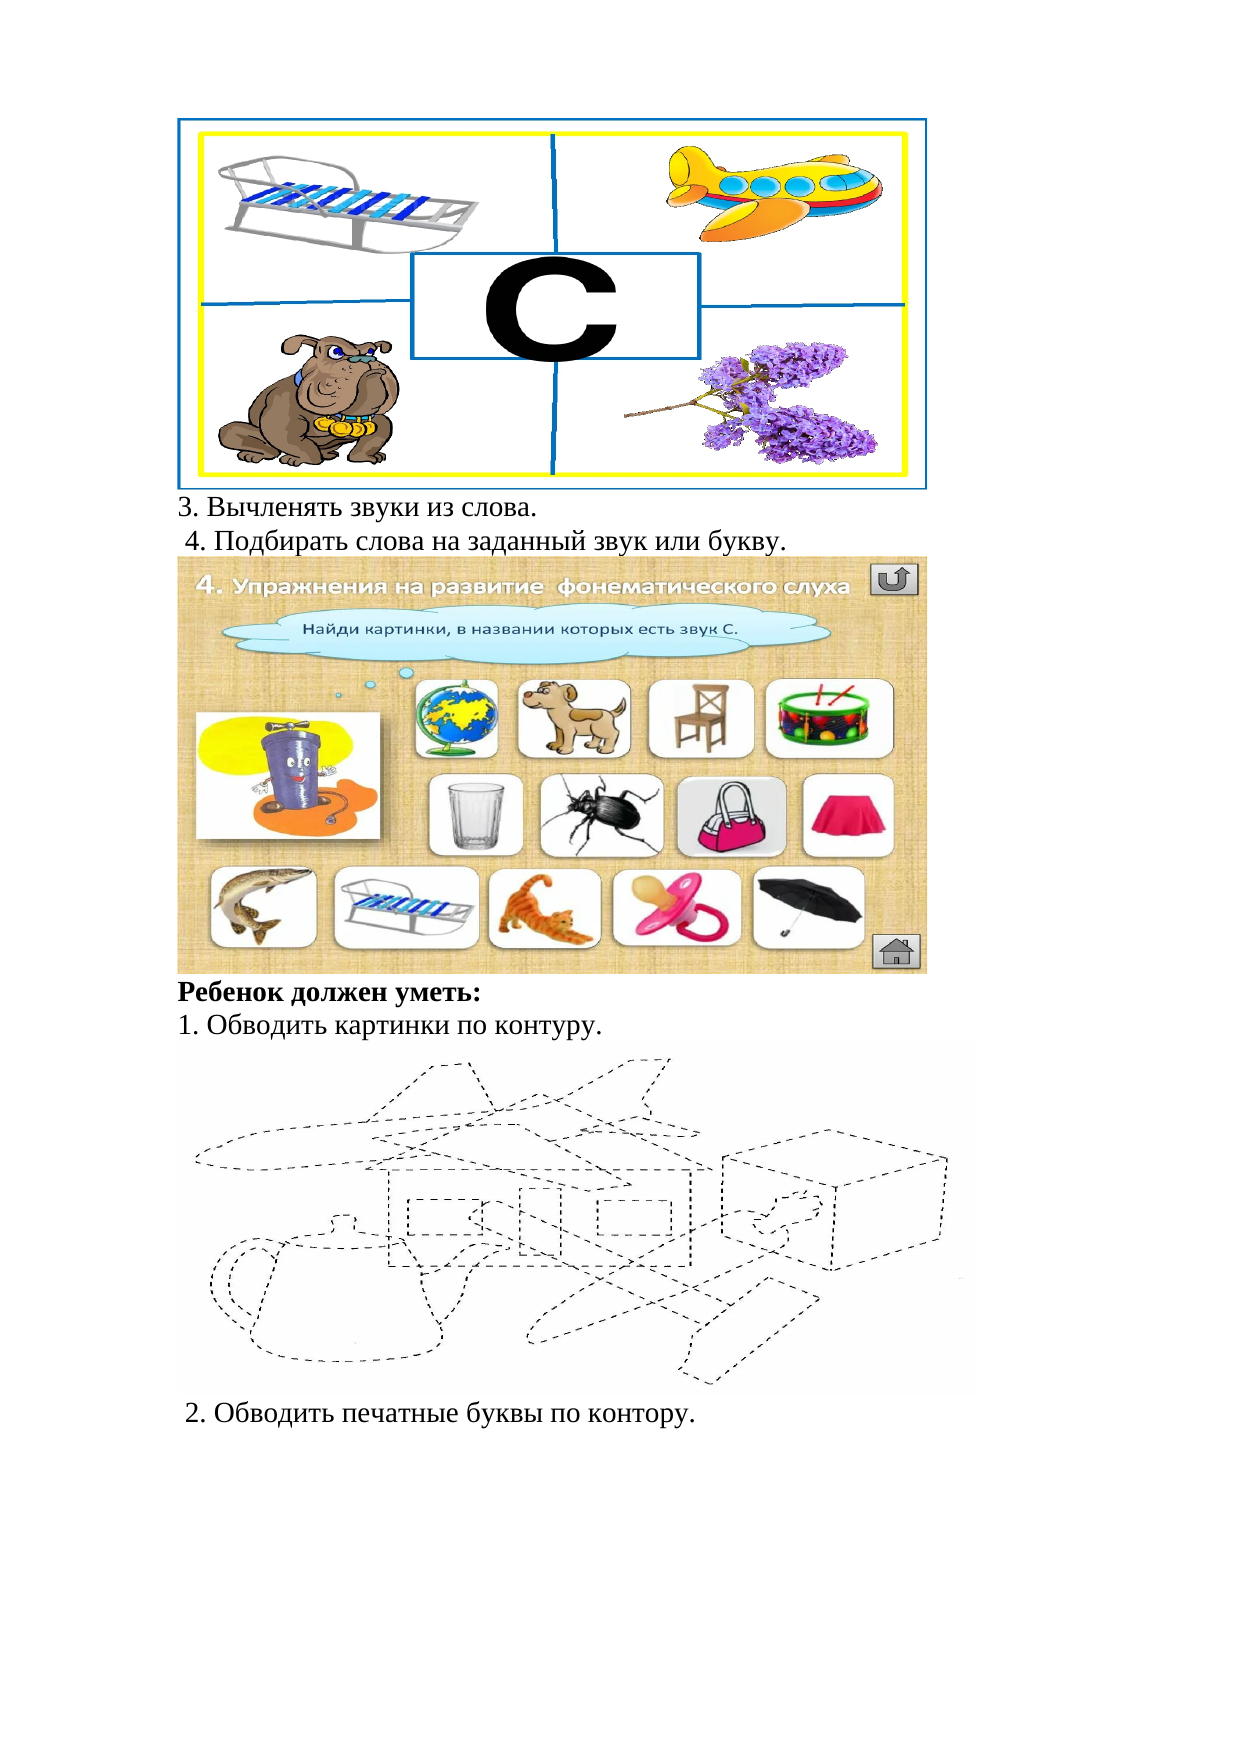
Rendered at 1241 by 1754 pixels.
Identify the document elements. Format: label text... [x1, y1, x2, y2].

picture [177, 1041, 976, 1395]
picture [177, 556, 928, 974]
text 3. Вычленять звуки из слова. [177, 489, 1152, 523]
text 4. Подбирать слова на заданный звук или букву. [177, 523, 1152, 556]
text 2. Обводить печатные буквы по контору. [177, 1395, 1152, 1428]
text 1. Обводить картинки по контуру. [177, 1007, 1152, 1041]
text Ребенок должен уметь: [177, 974, 1152, 1007]
picture [177, 118, 928, 490]
